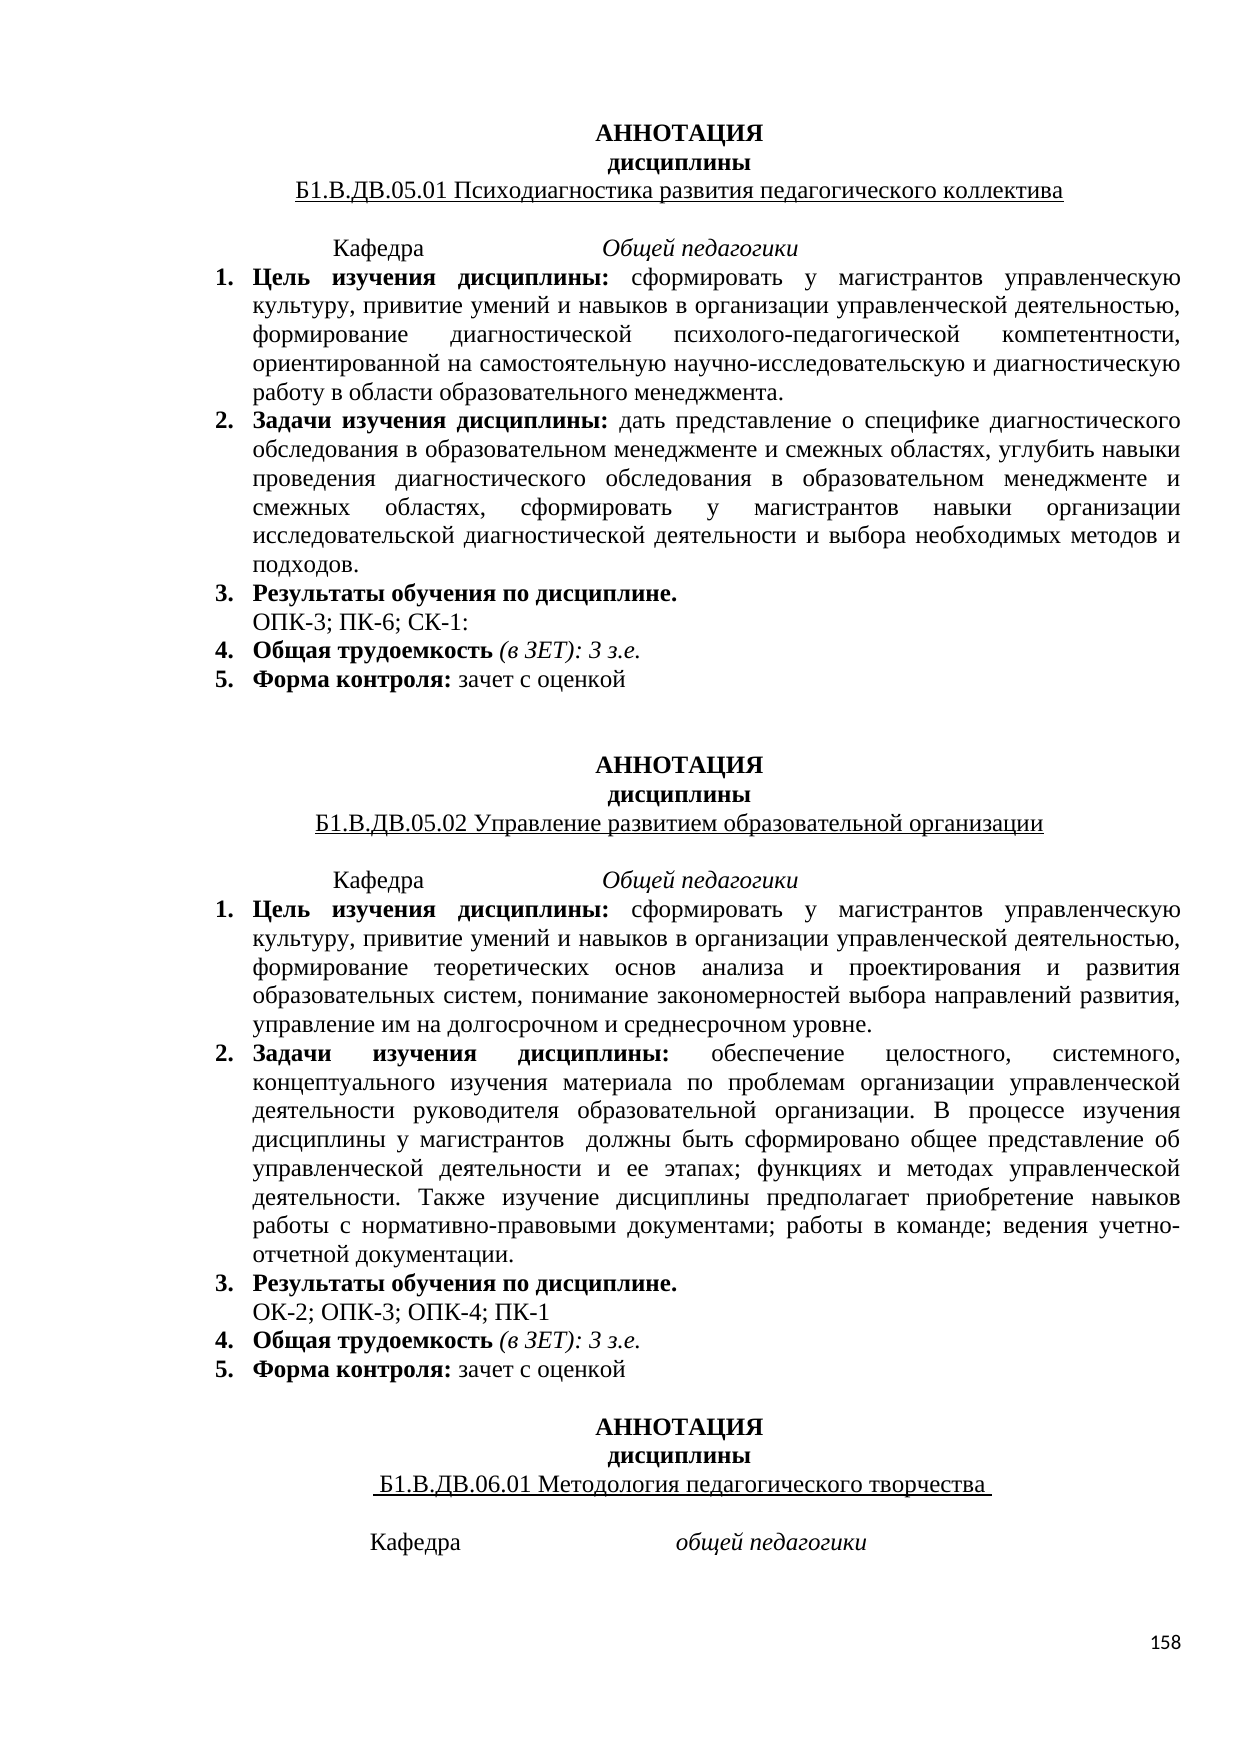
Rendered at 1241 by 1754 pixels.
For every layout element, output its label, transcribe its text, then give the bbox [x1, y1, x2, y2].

list ОК-2; ОПК-3; ОПК-4; ПК-1 [252, 1297, 1181, 1326]
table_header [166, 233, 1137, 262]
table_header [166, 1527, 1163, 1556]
list Общая трудоемкость (в ЗЕТ): 3 з.е. [215, 1326, 1181, 1354]
text дисциплины [177, 1441, 1181, 1469]
text Б1.В.ДВ.05.02 Управление развитием образовательной организации [177, 808, 1181, 837]
list Задачи изучения дисциплины: обеспечение целостного, системного, концептуального изучения материала по проблемам организации управленческой деятельности руководителя образовательной организации. В процессе изучения дисциплины у магистрантов должны быть сформировано общее представление об управленческой деятельности и ее этапах; функциях и методах управленческой деятельности. Также изучение дисциплины предполагает приобретение навыков работы с нормативно-правовыми документами; работы в команде; ведения учетно-отчетной документации. [215, 1038, 1181, 1268]
list Общая трудоемкость (в ЗЕТ): 3 з.е. [215, 636, 1181, 664]
list ОПК-3; ПК-6; СК-1: [252, 607, 1181, 636]
text дисциплины [177, 147, 1181, 176]
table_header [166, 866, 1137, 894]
text АННОТАЦИЯ [177, 751, 1181, 779]
list Задачи изучения дисциплины: дать представление о специфике диагностического обследования в образовательном менеджменте и смежных областях, углубить навыки проведения диагностического обследования в образовательном менеджменте и смежных областях, сформировать у магистрантов навыки организации исследовательской диагностической деятельности и выбора необходимых методов и подходов. [215, 406, 1181, 578]
list Форма контроля: зачет с оценкой [215, 1354, 1181, 1383]
list Цель изучения дисциплины: сформировать у магистрантов управленческую культуру, привитие умений и навыков в организации управленческой деятельностью, формирование диагностической психолого-педагогической компетентности, ориентированной на самостоятельную научно-исследовательскую и диагностическую работу в области образовательного менеджмента. [215, 262, 1181, 406]
text АННОТАЦИЯ [177, 1412, 1181, 1441]
list Цель изучения дисциплины: сформировать у магистрантов управленческую культуру, привитие умений и навыков в организации управленческой деятельностью, формирование теоретических основ анализа и проектирования и развития образовательных систем, понимание закономерностей выбора направлений развития, управление им на долгосрочном и среднесрочном уровне. [215, 894, 1181, 1038]
list Результаты обучения по дисциплине. [215, 1268, 1181, 1297]
text АННОТАЦИЯ [177, 118, 1181, 147]
list Форма контроля: зачет с оценкой [215, 664, 1181, 693]
list Результаты обучения по дисциплине. [215, 578, 1181, 607]
text Б1.В.ДВ.06.01 Методология педагогического творчества [177, 1469, 1181, 1498]
text дисциплины [177, 779, 1181, 808]
text Б1.В.ДВ.05.01 Психодиагностика развития педагогического коллектива [177, 176, 1181, 204]
